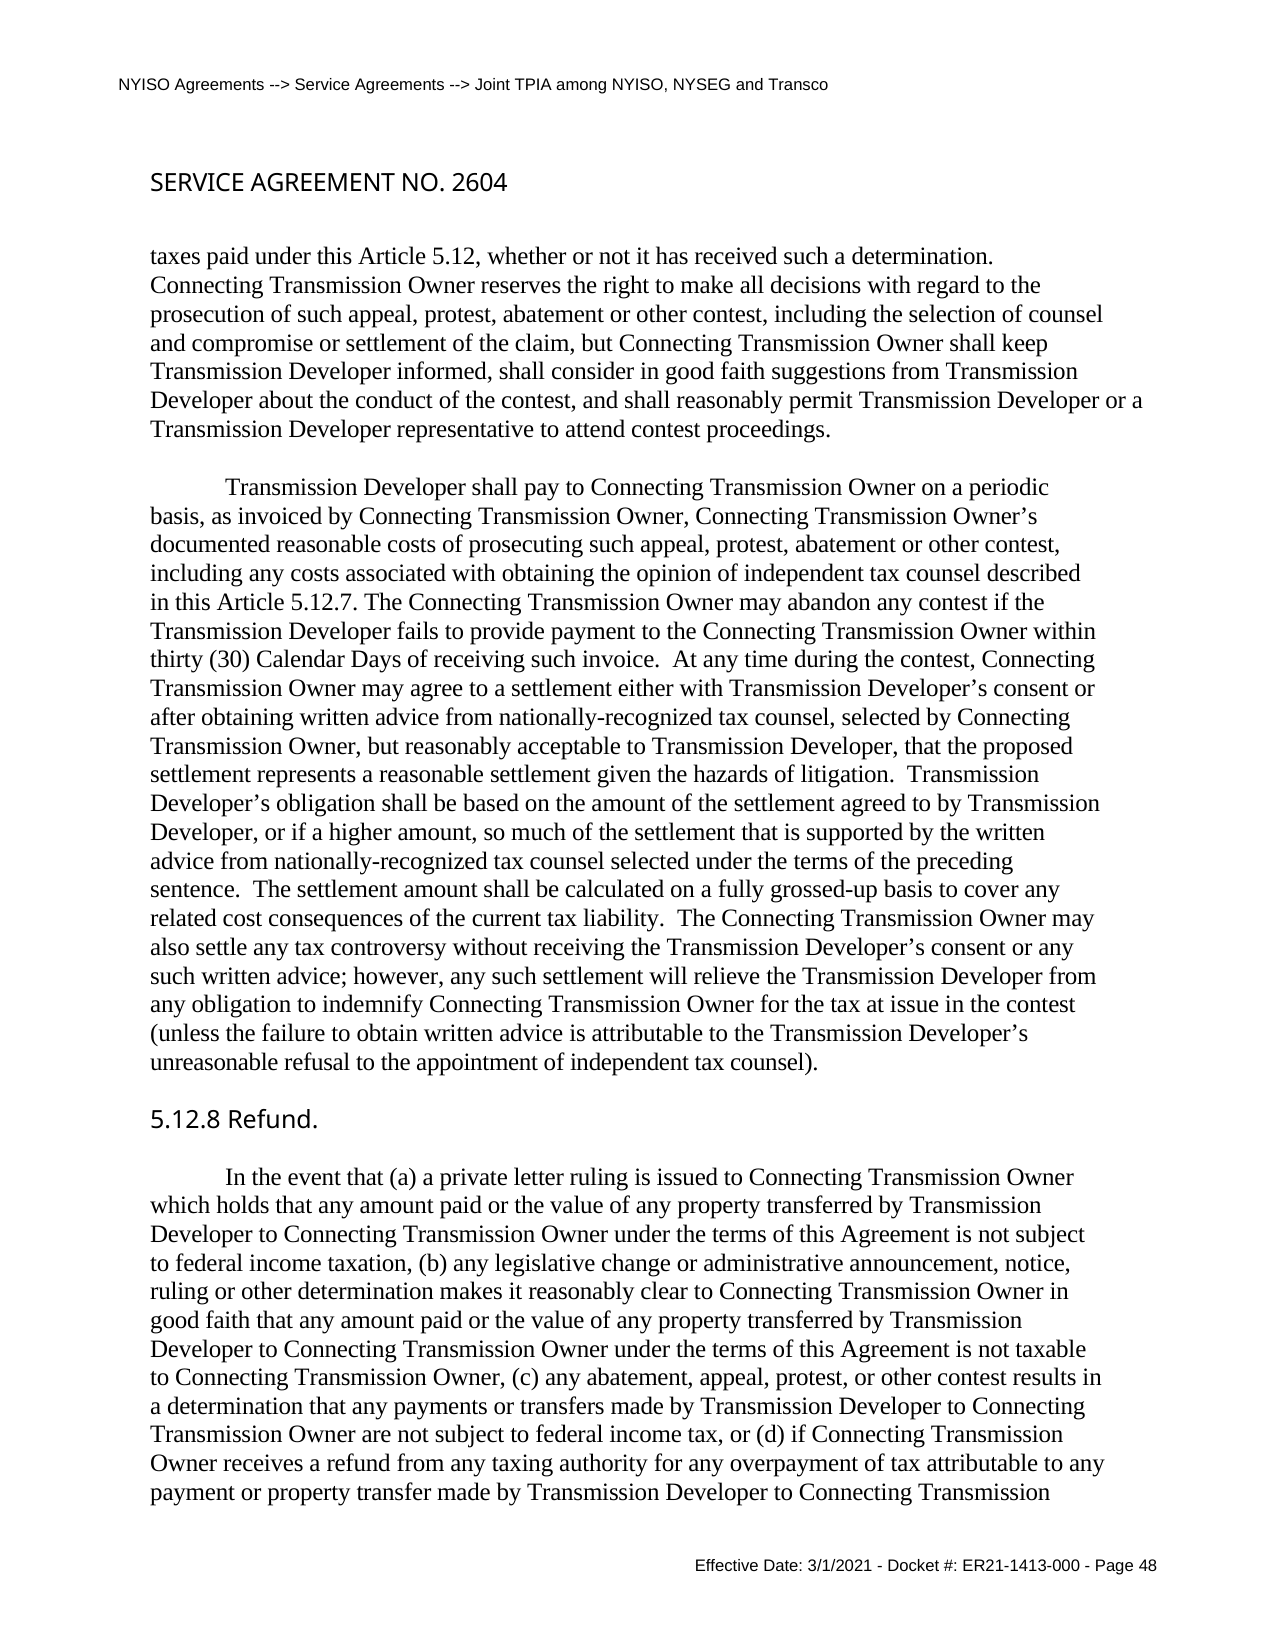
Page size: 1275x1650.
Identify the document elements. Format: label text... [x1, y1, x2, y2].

text Transmission Developer shall pay to Connecting Transmission Owner on a periodic basis, as invoiced by Connecting Transmission Owner, Connecting Transmission Owner’s documented reasonable costs of prosecuting such appeal, protest, abatement or other contest, including any costs associated with obtaining the opinion of independent tax counsel described in this Article 5.12.7. The Connecting Transmission Owner may abandon any contest if the Transmission Developer fails to provide payment to the Connecting Transmission Owner within thirty (30) Calendar Days of receiving such invoice. At any time during the contest, Connecting Transmission Owner may agree to a settlement either with Transmission Developer’s consent or after obtaining written advice from nationally-recognized tax counsel, selected by Connecting Transmission Owner, but reasonably acceptable to Transmission Developer, that the proposed settlement represents a reasonable settlement given the hazards of litigation. Transmission Developer’s obligation shall be based on the amount of the settlement agreed to by Transmission Developer, or if a higher amount, so much of the settlement that is supported by the written advice from nationally-recognized tax counsel selected under the terms of the preceding sentence. The settlement amount shall be calculated on a fully grossed-up basis to cover any related cost consequences of the current tax liability. The Connecting Transmission Owner may also settle any tax controversy without receiving the Transmission Developer’s consent or any such written advice; however, any such settlement will relieve the Transmission Developer from any obligation to indemnify Connecting Transmission Owner for the tax at issue in the contest (unless the failure to obtain written advice is attributable to the Transmission Developer’s unreasonable refusal to the appointment of independent tax counsel). [150, 472, 1139, 1076]
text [150, 1162, 1144, 1506]
text SERVICE AGREEMENT NO. 2604 [150, 168, 1275, 197]
text prosecution of such appeal, protest, abatement or other contest, including the selection of counsel and compromise or settlement of the claim, but Connecting Transmission Owner shall keep Transmission Developer informed, shall consider in good faith suggestions from Transmission Developer about the conduct of the contest, and shall reasonably permit Transmission Developer or a Transmission Developer representative to attend contest proceedings. [150, 299, 1143, 443]
text Connecting Transmission Owner reserves the right to make all decisions with regard to the [150, 270, 1275, 299]
text 5.12.8 Refund. [150, 1106, 1275, 1134]
text taxes paid under this Article 5.12, whether or not it has received such a determination. [150, 241, 1275, 270]
